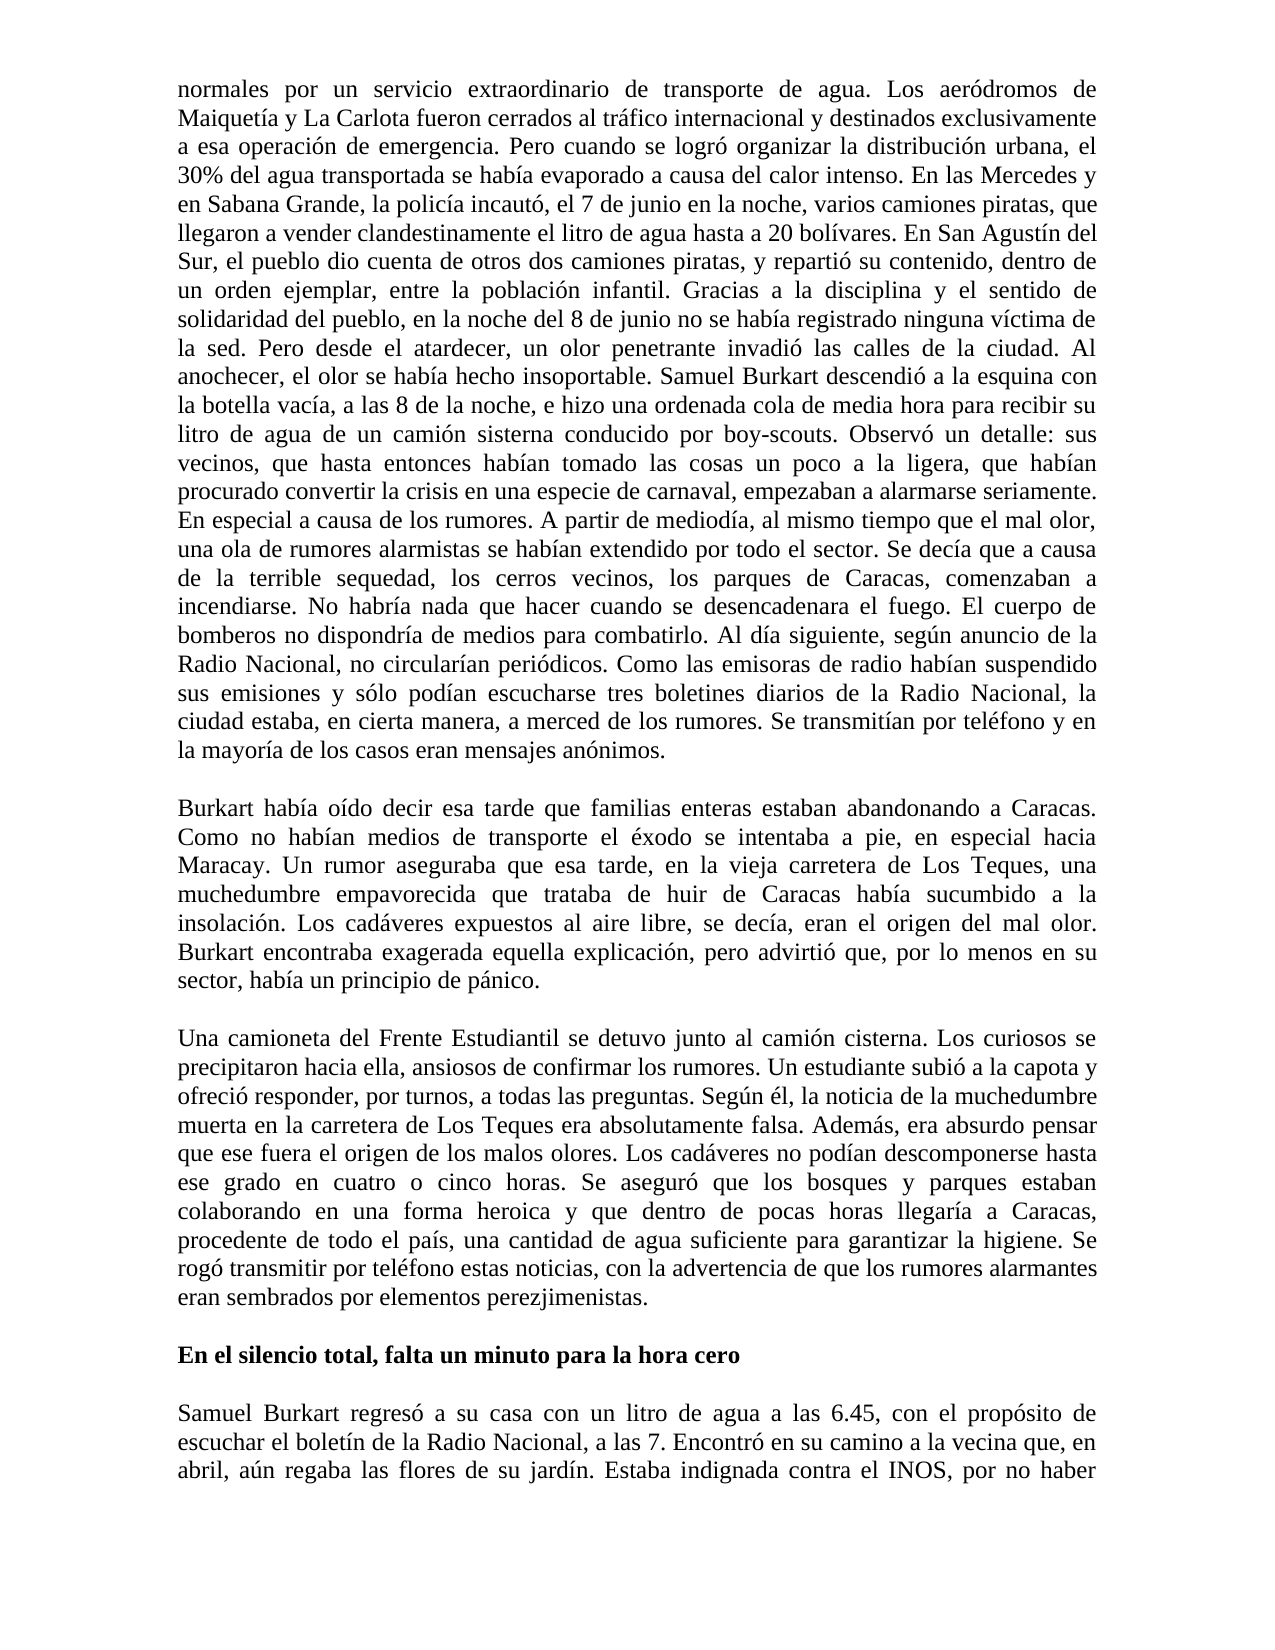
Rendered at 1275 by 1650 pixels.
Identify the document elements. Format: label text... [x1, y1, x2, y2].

text Burkart había oído decir esa tarde que familias enteras estaban abandonando a Caracas. Como no habían medios de transporte el éxodo se intentaba a pie, en especial hacia Maracay. Un rumor aseguraba que esa tarde, en la vieja carretera de Los Teques, una muchedumbre empavorecida que trataba de huir de Caracas había sucumbido a la insolación. Los cadáveres expuestos al aire libre, se decía, eran el origen del mal olor. Burkart encontraba exagerada equella explicación, pero advirtió que, por lo menos en su sector, había un principio de pánico. [177, 793, 1098, 994]
text Una camioneta del Frente Estudiantil se detuvo junto al camión cisterna. Los curiosos se precipitaron hacia ella, ansiosos de confirmar los rumores. Un estudiante subió a la capota y ofreció responder, por turnos, a todas las preguntas. Según él, la noticia de la muchedumbre muerta en la carretera de Los Teques era absolutamente falsa. Además, era absurdo pensar que ese fuera el origen de los malos olores. Los cadáveres no podían descomponerse hasta ese grado en cuatro o cinco horas. Se aseguró que los bosques y parques estaban colaborando en una forma heroica y que dentro de pocas horas llegaría a Caracas, procedente de todo el país, una cantidad de agua suficiente para garantizar la higiene. Se rogó transmitir por teléfono estas noticias, con la advertencia de que los rumores alarmantes eran sembrados por elementos perezjimenistas. [177, 1023, 1098, 1311]
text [177, 1398, 1098, 1484]
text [177, 74, 1098, 764]
text En el silencio total, falta un minuto para la hora cero [177, 1340, 1098, 1369]
